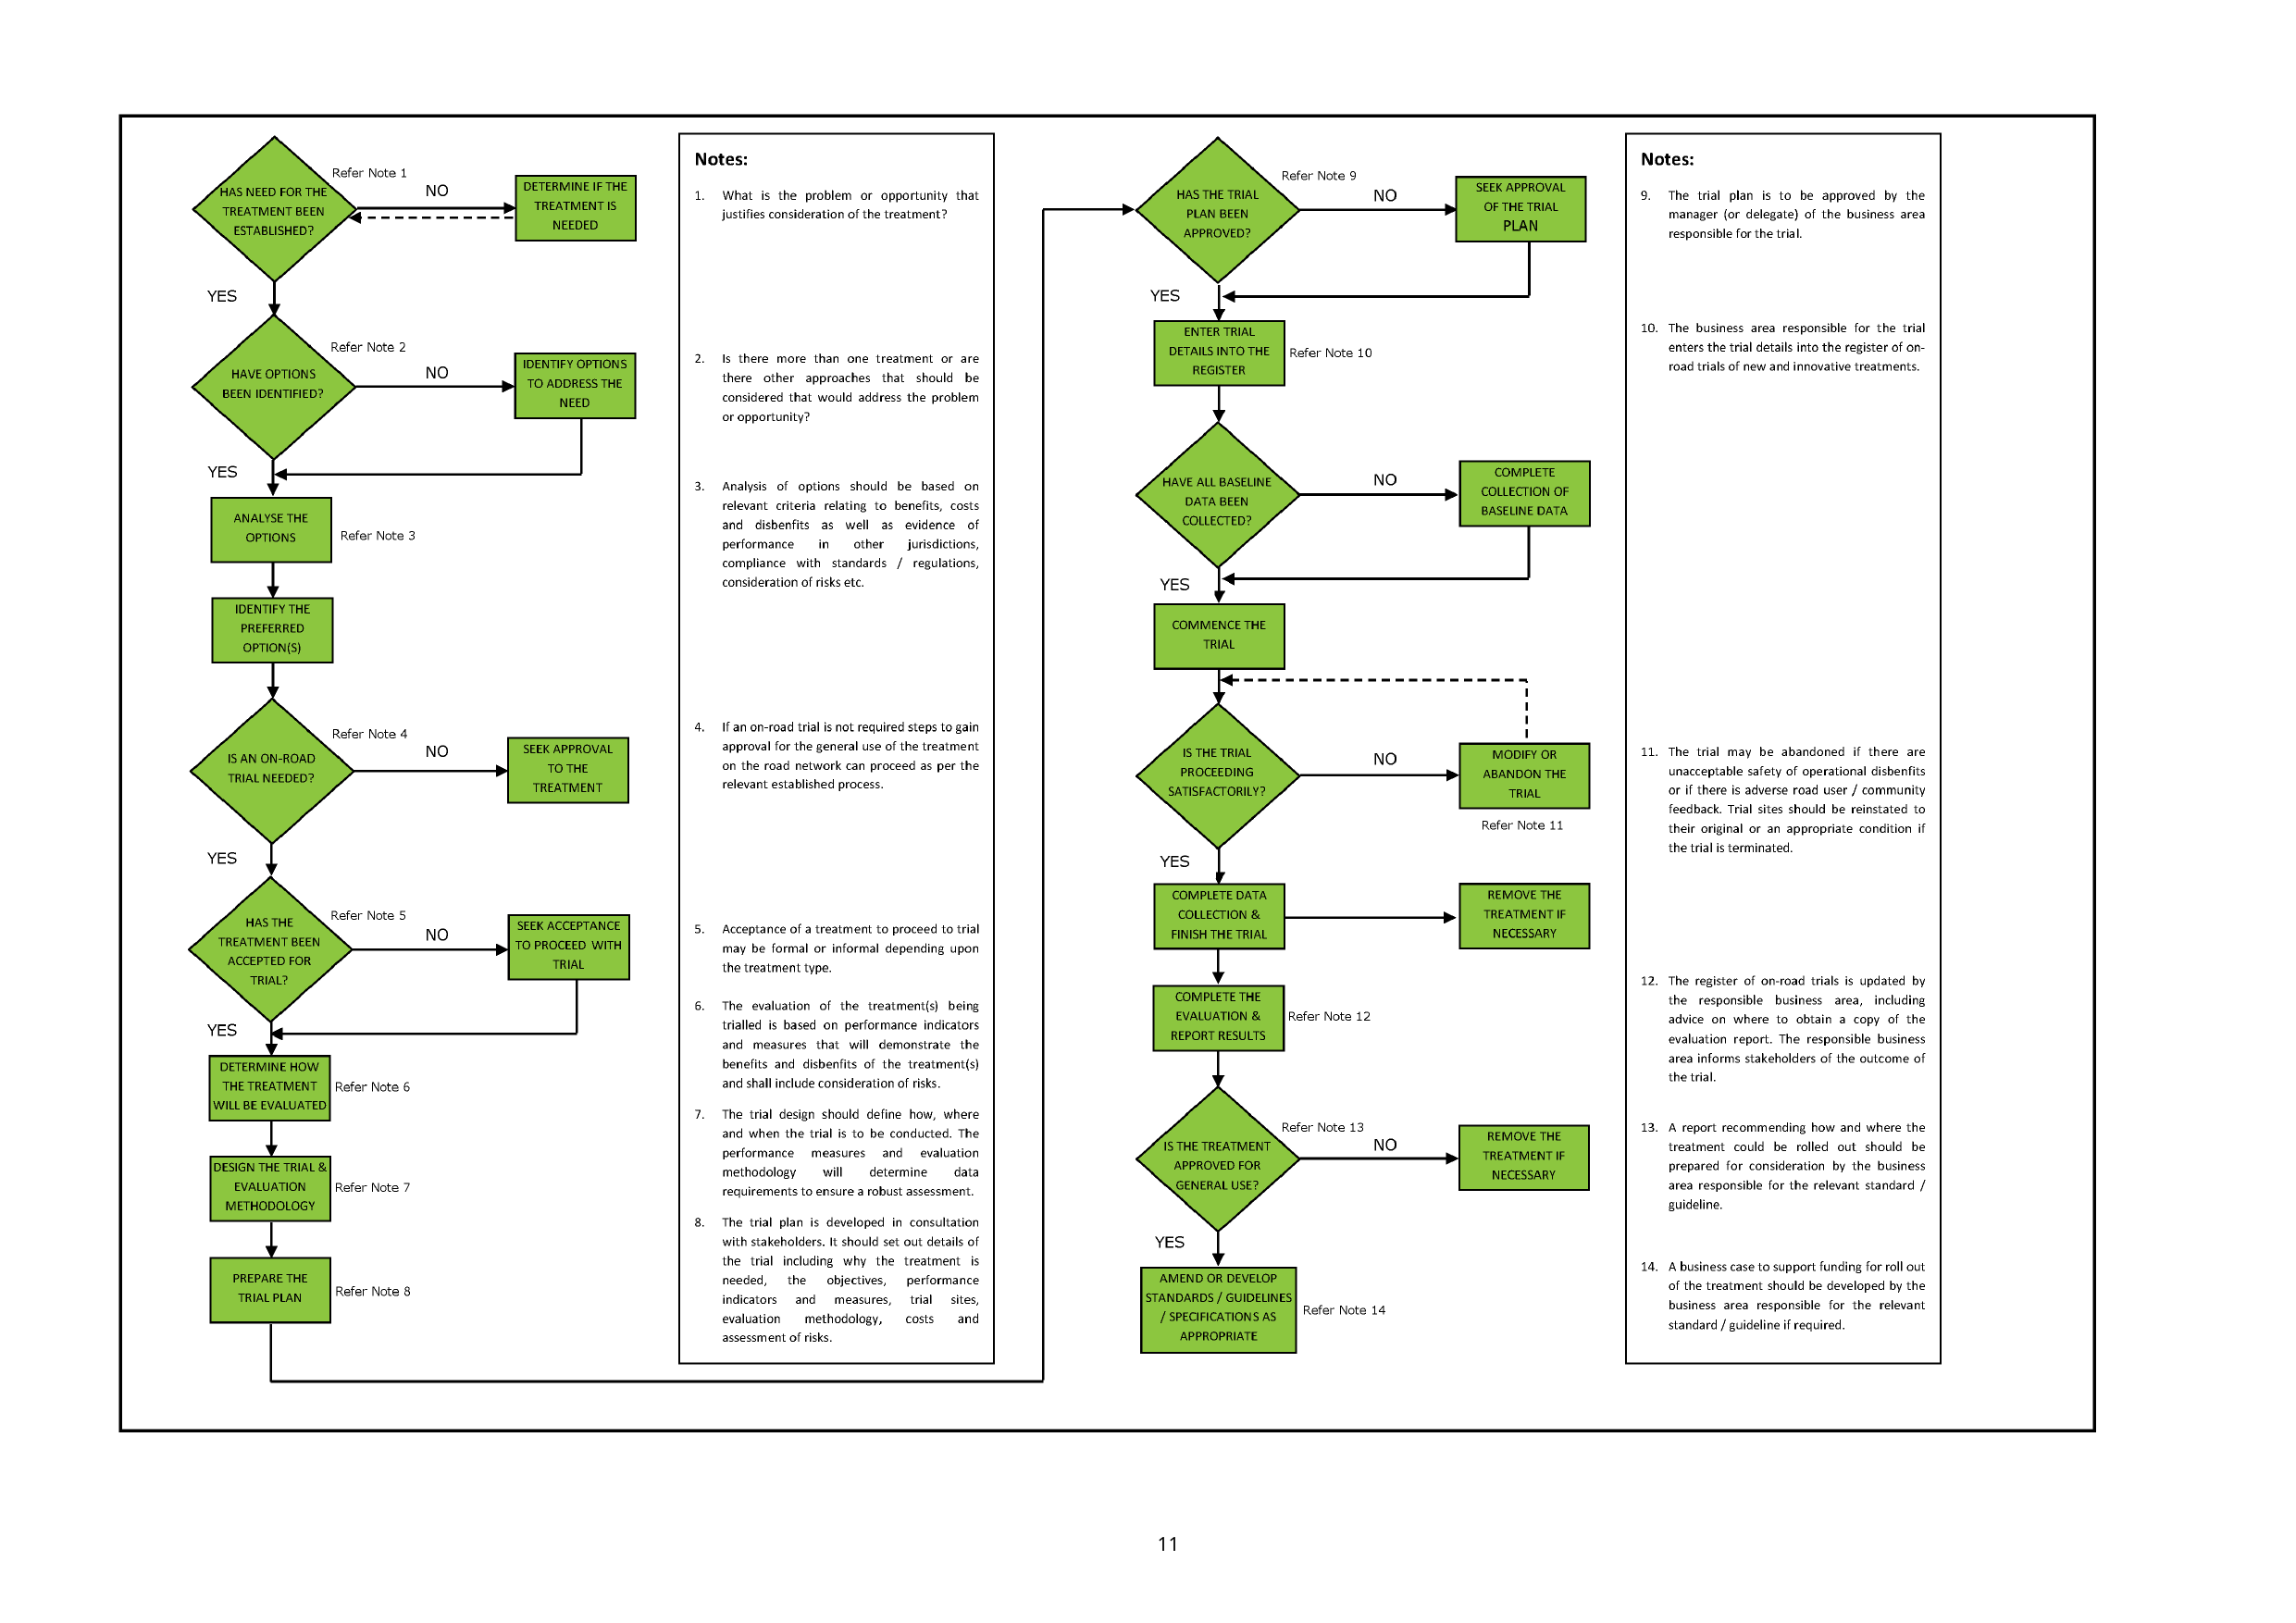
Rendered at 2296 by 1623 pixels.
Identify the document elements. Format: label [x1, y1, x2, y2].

picture [109, 109, 2110, 1440]
